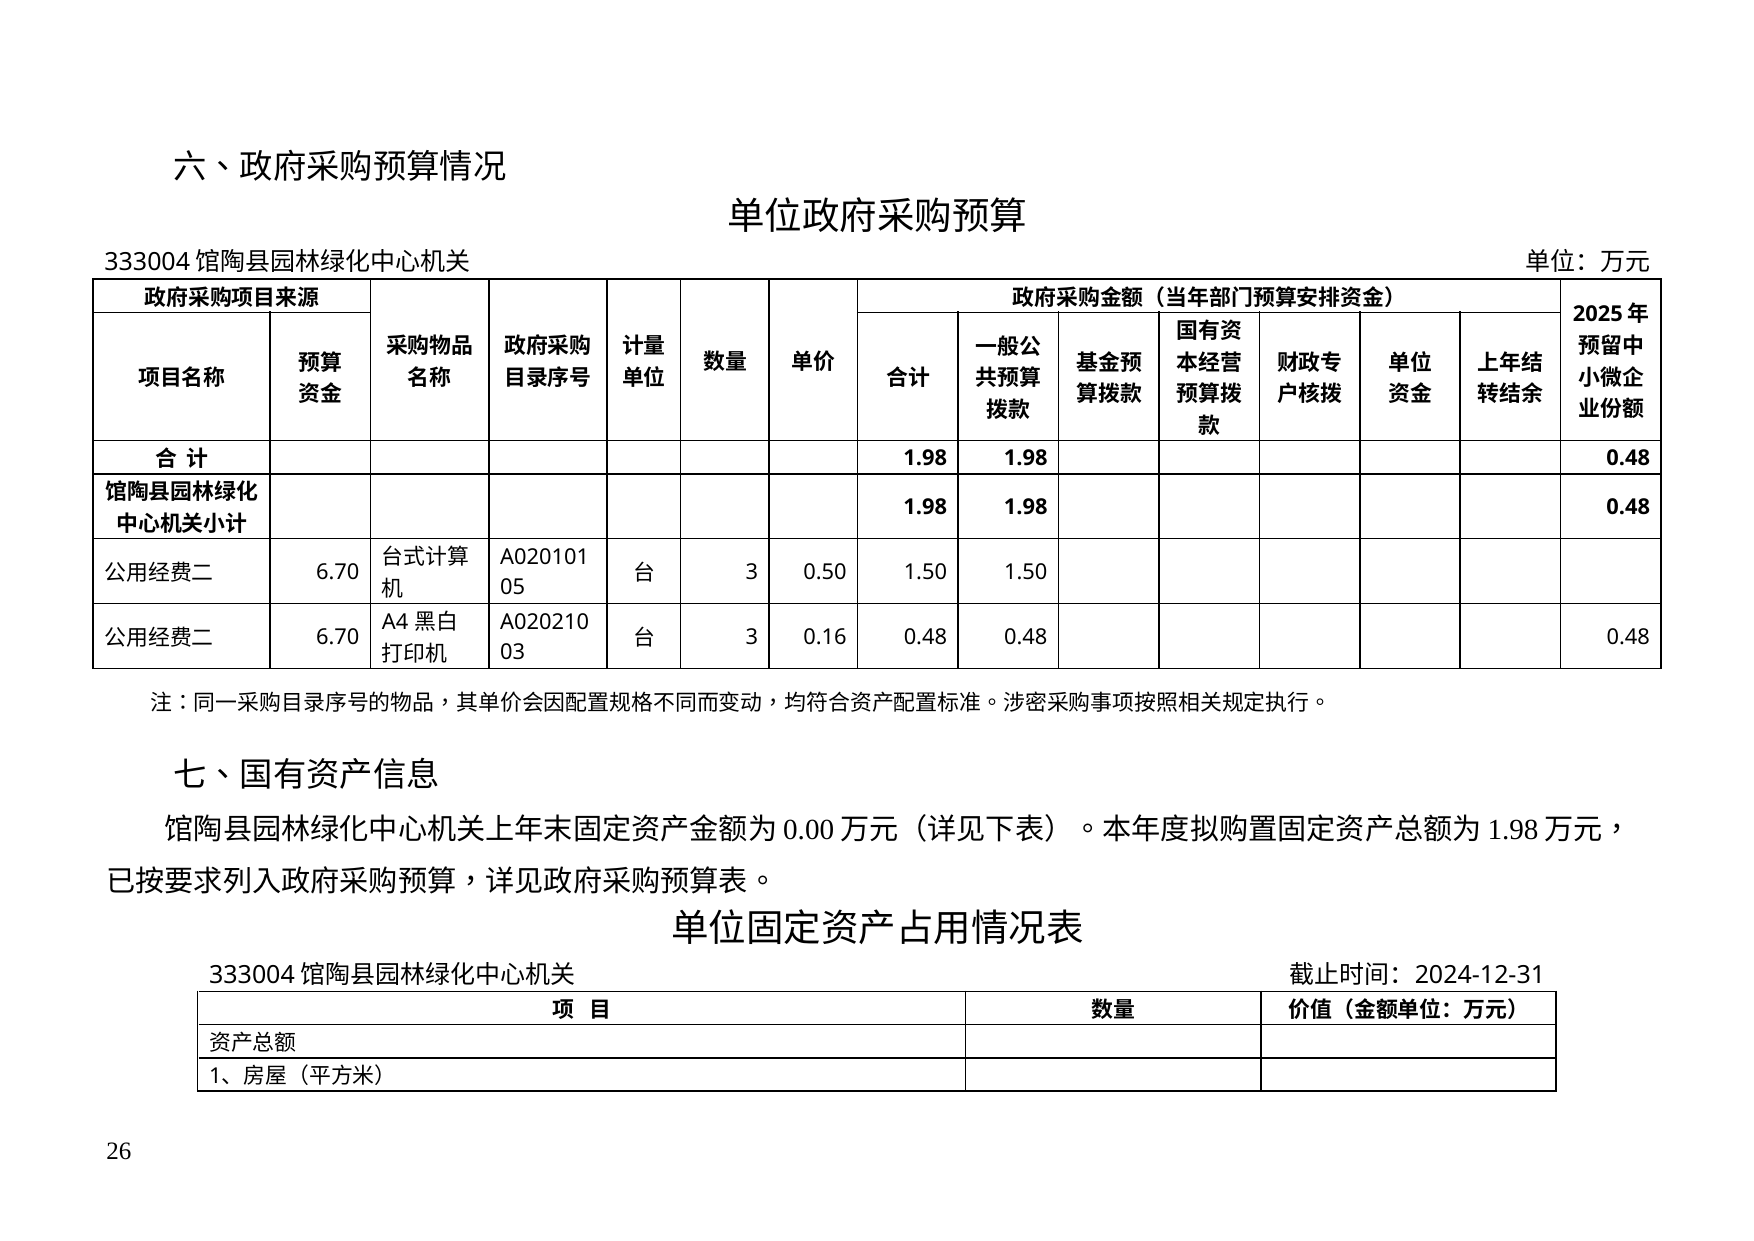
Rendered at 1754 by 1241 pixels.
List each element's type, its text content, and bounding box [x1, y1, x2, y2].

table_cell [490, 441, 606, 473]
table_cell 价值（金额单位：万元） [1262, 992, 1555, 1024]
table_cell 国有资本经营预算拨款 [1160, 313, 1259, 439]
table_cell [966, 1059, 1260, 1090]
table_cell 0.48 [1561, 475, 1660, 538]
text 注：同一采购目录序号的物品，其单价会因配置规格不同而变动，均符合资产配置标准。涉密采购事项按照相关规定执行。 [106, 669, 1648, 721]
table_cell 0.50 [770, 539, 857, 603]
table_cell 项目名称 [94, 313, 269, 439]
table_cell 1、房屋（平方米） [198, 1058, 965, 1090]
text 单位固定资产占用情况表 [106, 902, 1648, 953]
table_cell 0.48 [1561, 441, 1660, 473]
table_header 333004馆陶县园林绿化中心机关 [94, 242, 857, 278]
table_cell [1361, 604, 1459, 668]
table_cell A4 黑白打印机 [371, 604, 488, 668]
table_cell 合计 [858, 313, 957, 439]
table_header 截止时间：2024-12-31 [966, 954, 1555, 991]
table_cell [770, 441, 857, 473]
table_cell 计量 单位 [608, 280, 680, 439]
table_cell 单位 资金 [1361, 313, 1459, 439]
table_cell [371, 475, 488, 538]
table_cell A02021003 [490, 604, 606, 668]
table_header 单位：万元 [858, 242, 1660, 278]
table_cell A02010105 [490, 539, 606, 603]
table_cell 6.70 [271, 539, 370, 603]
table_cell 2025年 预留中 小微企 业份额 [1561, 280, 1660, 439]
table_cell [1260, 441, 1359, 473]
table_cell 3 [681, 604, 768, 668]
table_header 333004馆陶县园林绿化中心机关 [198, 954, 965, 991]
table_cell 台式计算机 [371, 539, 488, 603]
table_cell 1.98 [959, 441, 1058, 473]
table_cell [1160, 604, 1259, 668]
table_cell [681, 441, 768, 473]
table_cell 公用经费二 [94, 539, 269, 603]
text 七、国有资产信息 [106, 751, 1648, 796]
text 馆陶县园林绿化中心机关上年末固定资产金额为0.00万元（详见下表）。本年度拟购置固定资产总额为1.98万元，已按要求列入政府采购预算，详见政府采购预算表。 [106, 797, 1648, 902]
table_cell 基金预算拨款 [1059, 313, 1158, 439]
table_cell 上年结转结余 [1461, 313, 1560, 439]
table_cell [490, 475, 606, 538]
table_cell 台 [608, 604, 680, 668]
table_cell [1361, 475, 1459, 538]
table_cell 政府采购项目来源 [94, 280, 370, 311]
table_cell 一般公共预算拨款 [959, 313, 1058, 439]
table_cell 台 [608, 539, 680, 603]
text 六、政府采购预算情况 [106, 143, 1648, 188]
text 单位政府采购预算 [106, 189, 1648, 240]
table_cell [1260, 604, 1359, 668]
table_cell [1561, 539, 1660, 603]
table_cell 1.98 [959, 475, 1058, 538]
table_cell [966, 1025, 1260, 1057]
table_cell 0.16 [770, 604, 857, 668]
table_cell [1260, 539, 1359, 603]
table_cell 采购物品名称 [371, 280, 488, 439]
table_cell [1260, 475, 1359, 538]
table_cell [681, 475, 768, 538]
table_cell 馆陶县园林绿化中心机关小计 [94, 475, 269, 538]
table_cell 6.70 [271, 604, 370, 668]
table_cell [1059, 604, 1158, 668]
table_cell [1461, 475, 1560, 538]
table_cell 单价 [770, 280, 857, 439]
table_cell 财政专户核拨 [1260, 313, 1359, 439]
table_cell [1262, 1025, 1555, 1057]
table_cell [1160, 475, 1259, 538]
table_cell [1160, 441, 1259, 473]
table_cell [1461, 539, 1560, 603]
table_cell [1461, 604, 1560, 668]
table_cell 合 计 [94, 441, 269, 473]
table_cell 资产总额 [198, 1025, 965, 1057]
table_cell 1.50 [858, 539, 957, 603]
table_cell 1.50 [959, 539, 1058, 603]
table_cell [608, 475, 680, 538]
table_cell [371, 441, 488, 473]
table_cell [271, 441, 370, 473]
table_cell 1.98 [858, 441, 957, 473]
table_cell [1160, 539, 1259, 603]
table_cell [1059, 441, 1158, 473]
table_cell 项 目 [198, 992, 965, 1024]
table_cell [608, 441, 680, 473]
table_cell [271, 475, 370, 538]
table_cell [770, 475, 857, 538]
table_cell 0.48 [858, 604, 957, 668]
table_cell 公用经费二 [94, 604, 269, 668]
table_cell 预算 资金 [271, 313, 370, 439]
table_cell 3 [681, 539, 768, 603]
table_cell [1461, 441, 1560, 473]
table_cell 政府采购目录序号 [490, 280, 606, 439]
table_cell 0.48 [959, 604, 1058, 668]
table_cell 0.48 [1561, 604, 1660, 668]
table_cell 数量 [966, 992, 1260, 1024]
table_cell 数量 [681, 280, 768, 439]
table_cell [1262, 1059, 1555, 1090]
table_cell [1361, 539, 1459, 603]
table_cell [1059, 539, 1158, 603]
table_cell [1361, 441, 1459, 473]
table_cell 政府采购金额（当年部门预算安排资金） [858, 280, 1560, 311]
table_cell 1.98 [858, 475, 957, 538]
table_cell [1059, 475, 1158, 538]
